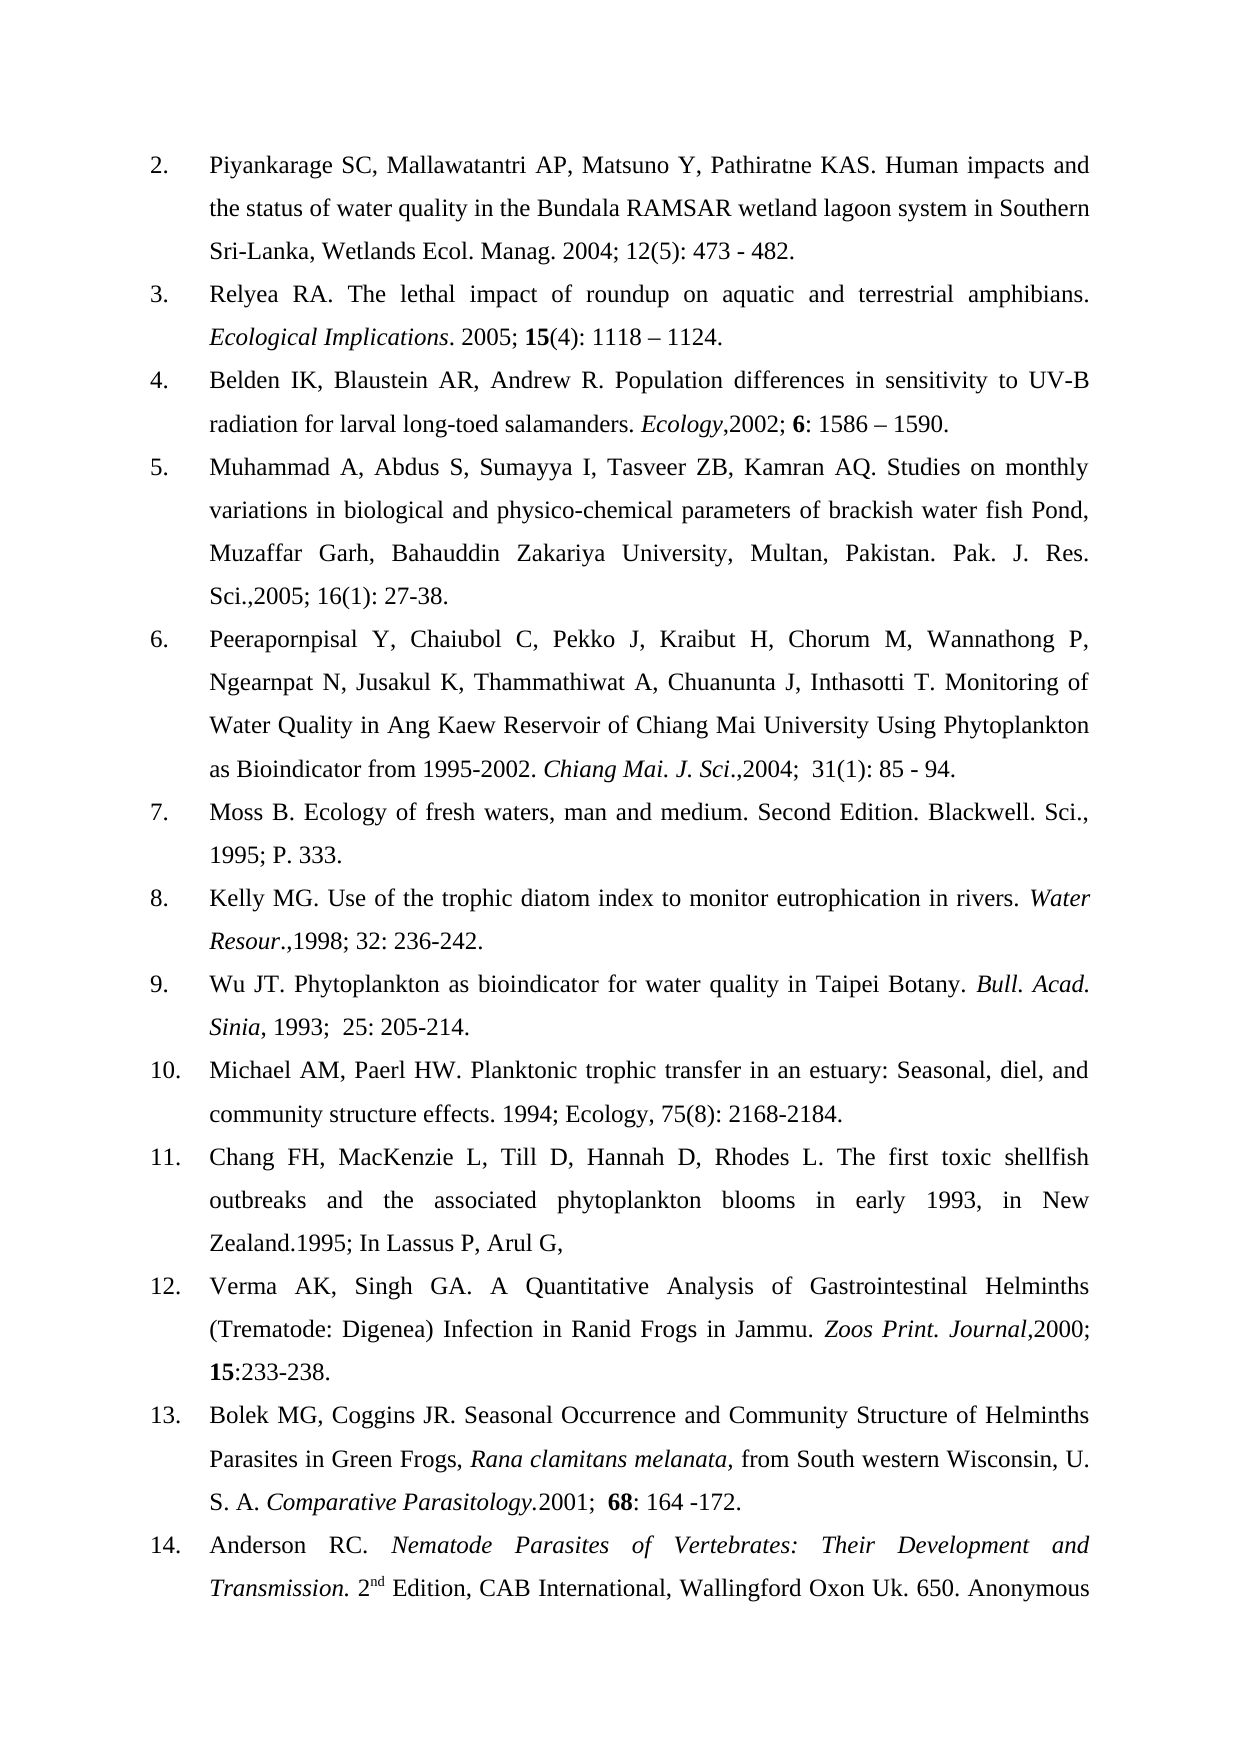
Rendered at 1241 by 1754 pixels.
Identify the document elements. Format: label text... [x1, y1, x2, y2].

list Chang FH, MacKenzie L, Till D, Hannah D, Rhodes L. The first toxic shellfish outbreaks and the associated phytoplankton blooms in early 1993, in New Zealand.1995; In Lassus P, Arul G, [150, 1142, 1090, 1257]
list Peerapornpisal Y, Chaiubol C, Pekko J, Kraibut H, Chorum M, Wannathong P, Ngearnpat N, Jusakul K, Thammathiwat A, Chuanunta J, Inthasotti T. Monitoring of Water Quality in Ang Kaew Reservoir of Chiang Mai University Using Phytoplankton as Bioindicator from 1995-2002. Chiang Mai. J. Sci.,2004; 31(1): 85 - 94. [150, 624, 1090, 782]
list Muhammad A, Abdus S, Sumayya I, Tasveer ZB, Kamran AQ. Studies on monthly variations in biological and physico-chemical parameters of brackish water fish Pond, Muzaffar Garh, Bahauddin Zakariya University, Multan, Pakistan. Pak. J. Res. Sci.,2005; 16(1): 27-38. [150, 452, 1090, 610]
list Moss B. Ecology of fresh waters, man and medium. Second Edition. Blackwell. Sci., 1995; P. 333. [150, 797, 1090, 869]
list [150, 1530, 1090, 1602]
list Belden IK, Blaustein AR, Andrew R. Population differences in sensitivity to UV-B radiation for larval long-toed salamanders. Ecology,2002; 6: 1586 – 1590. [150, 366, 1090, 437]
list Michael AM, Paerl HW. Planktonic trophic transfer in an estuary: Seasonal, diel, and community structure effects. 1994; Ecology, 75(8): 2168-2184. [150, 1056, 1090, 1127]
list Wu JT. Phytoplankton as bioindicator for water quality in Taipei Botany. Bull. Acad. Sinia, 1993; 25: 205-214. [150, 969, 1090, 1041]
list Piyankarage SC, Mallawatantri AP, Matsuno Y, Pathiratne KAS. Human impacts and the status of water quality in the Bundala RAMSAR wetland lagoon system in Southern Sri-Lanka, Wetlands Ecol. Manag. 2004; 12(5): 473 - 482. [150, 150, 1090, 265]
list Kelly MG. Use of the trophic diatom index to monitor eutrophication in rivers. Water Resour.,1998; 32: 236-242. [150, 883, 1090, 955]
list Bolek MG, Coggins JR. Seasonal Occurrence and Community Structure of Helminths Parasites in Green Frogs, Rana clamitans melanata, from South western Wisconsin, U. S. A. Comparative Parasitology.2001; 68: 164 -172. [150, 1401, 1090, 1516]
list Relyea RA. The lethal impact of roundup on aquatic and terrestrial amphibians. Ecological Implications. 2005; 15(4): 1118 – 1124. [150, 279, 1090, 351]
list Verma AK, Singh GA. A Quantitative Analysis of Gastrointestinal Helminths (Trematode: Digenea) Infection in Ranid Frogs in Jammu. Zoos Print. Journal,2000; 15:233-238. [150, 1271, 1090, 1386]
